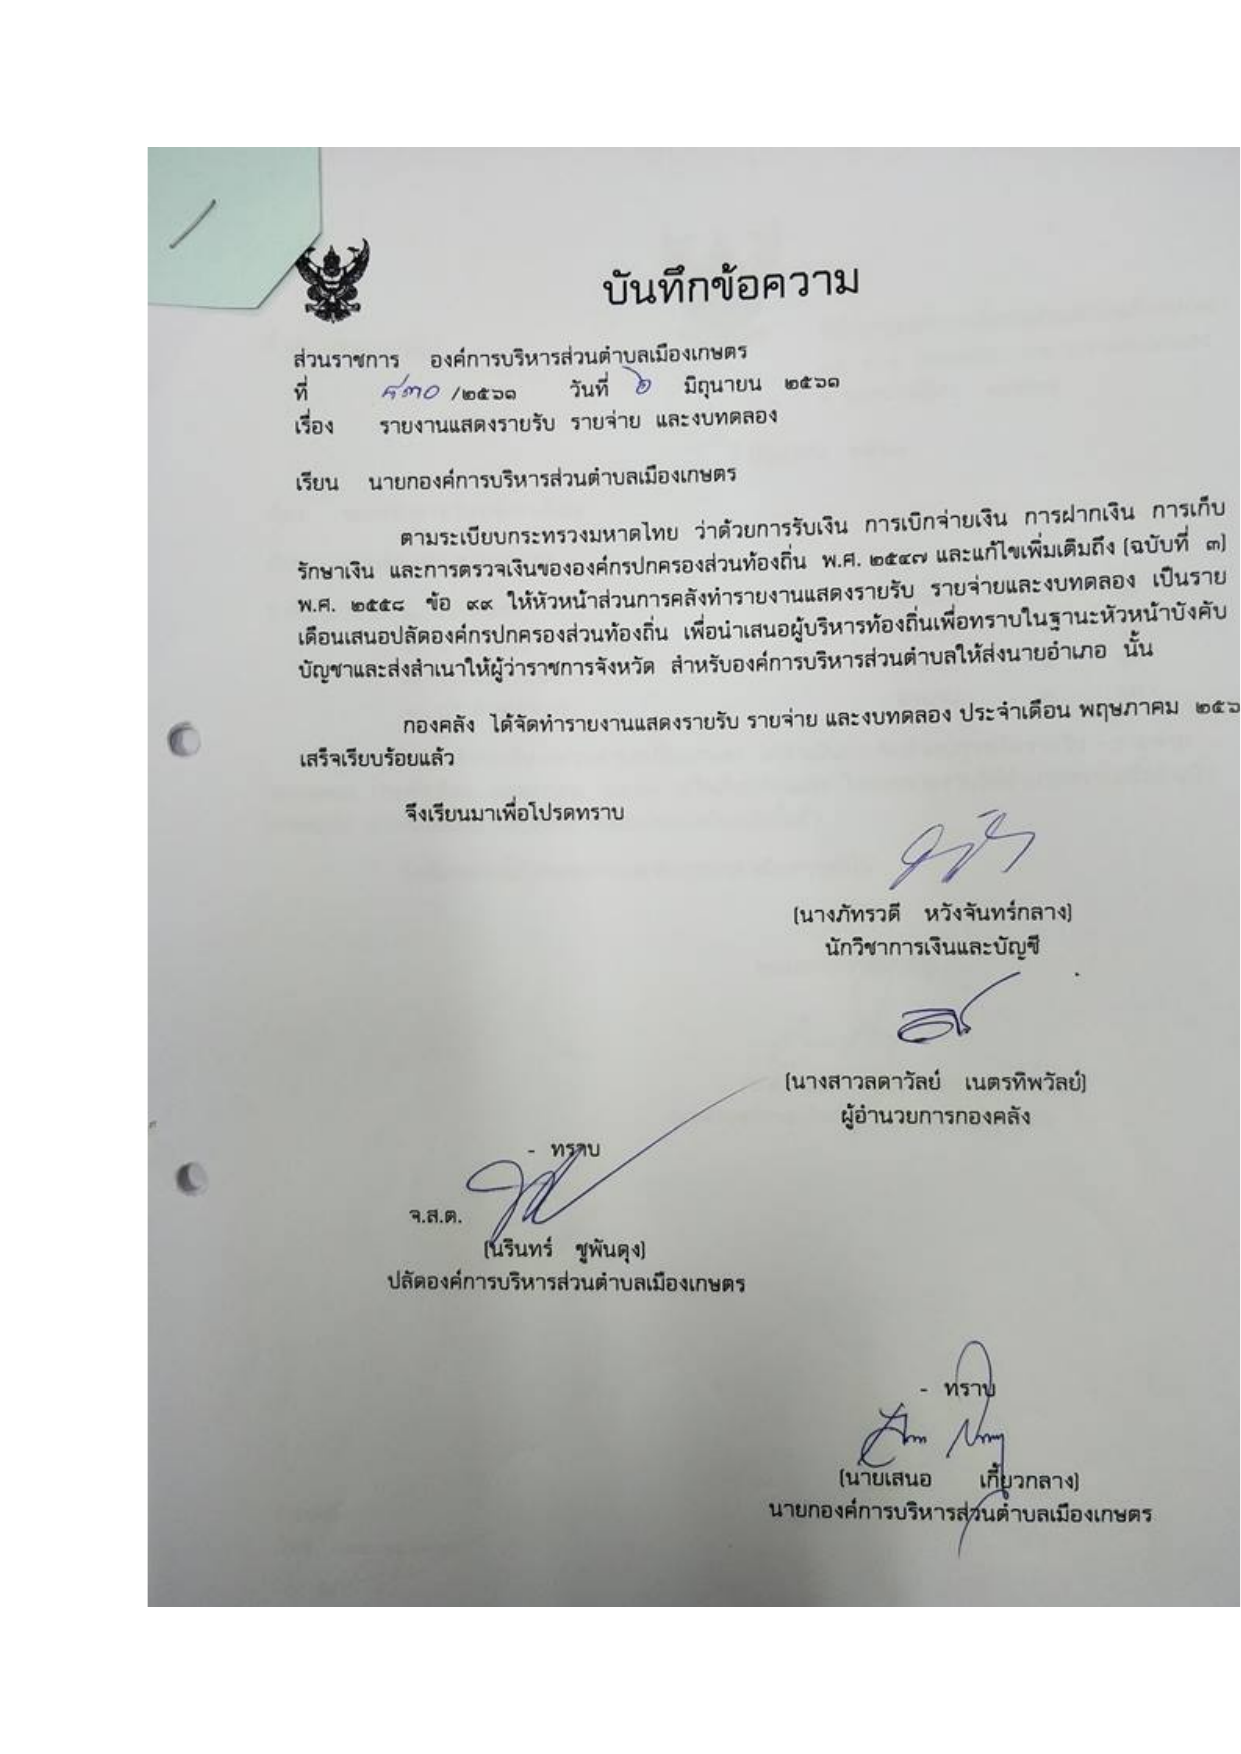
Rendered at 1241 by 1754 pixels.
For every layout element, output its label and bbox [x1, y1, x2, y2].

picture [147, 147, 1241, 1607]
